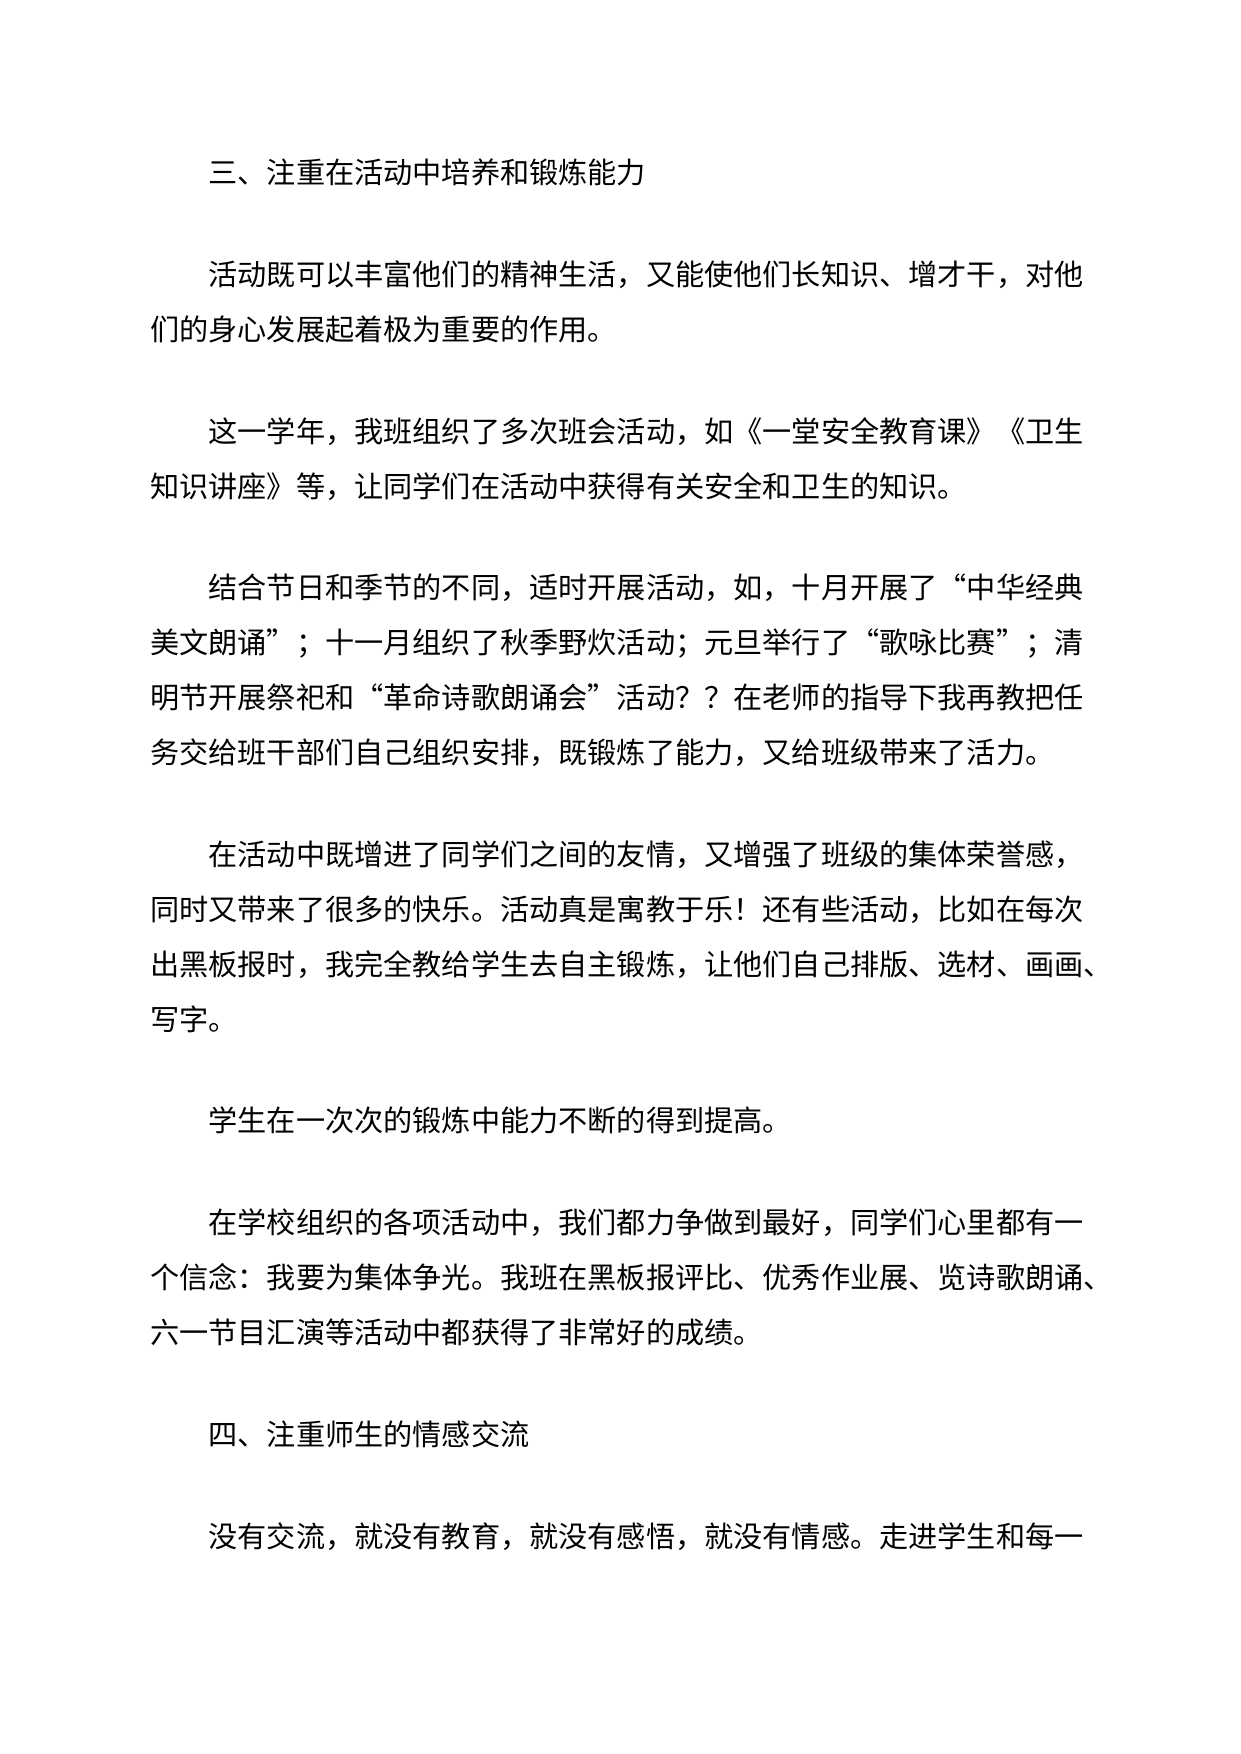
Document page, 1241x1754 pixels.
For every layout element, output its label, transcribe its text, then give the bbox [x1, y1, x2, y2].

text 学生在一次次的锻炼中能力不断的得到提高。 [150, 1098, 1090, 1140]
text 活动既可以丰富他们的精神生活，又能使他们长知识、增才干，对他们的身心发展起着极为重要的作用。 [150, 252, 1090, 349]
text 在活动中既增进了同学们之间的友情，又增强了班级的集体荣誉感，同时又带来了很多的快乐。活动真是寓教于乐！还有些活动，比如在每次出黑板报时，我完全教给学生去自主锻炼，让他们自己排版、选材、画画、写字。 [150, 832, 1090, 1038]
text 四、注重师生的情感交流 [150, 1411, 1090, 1454]
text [150, 1513, 1090, 1555]
text 在学校组织的各项活动中，我们都力争做到最好，同学们心里都有一个信念：我要为集体争光。我班在黑板报评比、优秀作业展、览诗歌朗诵、六一节目汇演等活动中都获得了非常好的成绩。 [150, 1200, 1090, 1352]
text 结合节日和季节的不同，适时开展活动，如，十月开展了“中华经典美文朗诵”；十一月组织了秋季野炊活动；元旦举行了“歌咏比赛”；清明节开展祭祀和“革命诗歌朗诵会”活动？？在老师的指导下我再教把任务交给班干部们自己组织安排，既锻炼了能力，又给班级带来了活力。 [150, 565, 1090, 772]
text 三、注重在活动中培养和锻炼能力 [150, 150, 1090, 192]
text 这一学年，我班组织了多次班会活动，如《一堂安全教育课》《卫生知识讲座》等，让同学们在活动中获得有关安全和卫生的知识。 [150, 408, 1090, 506]
